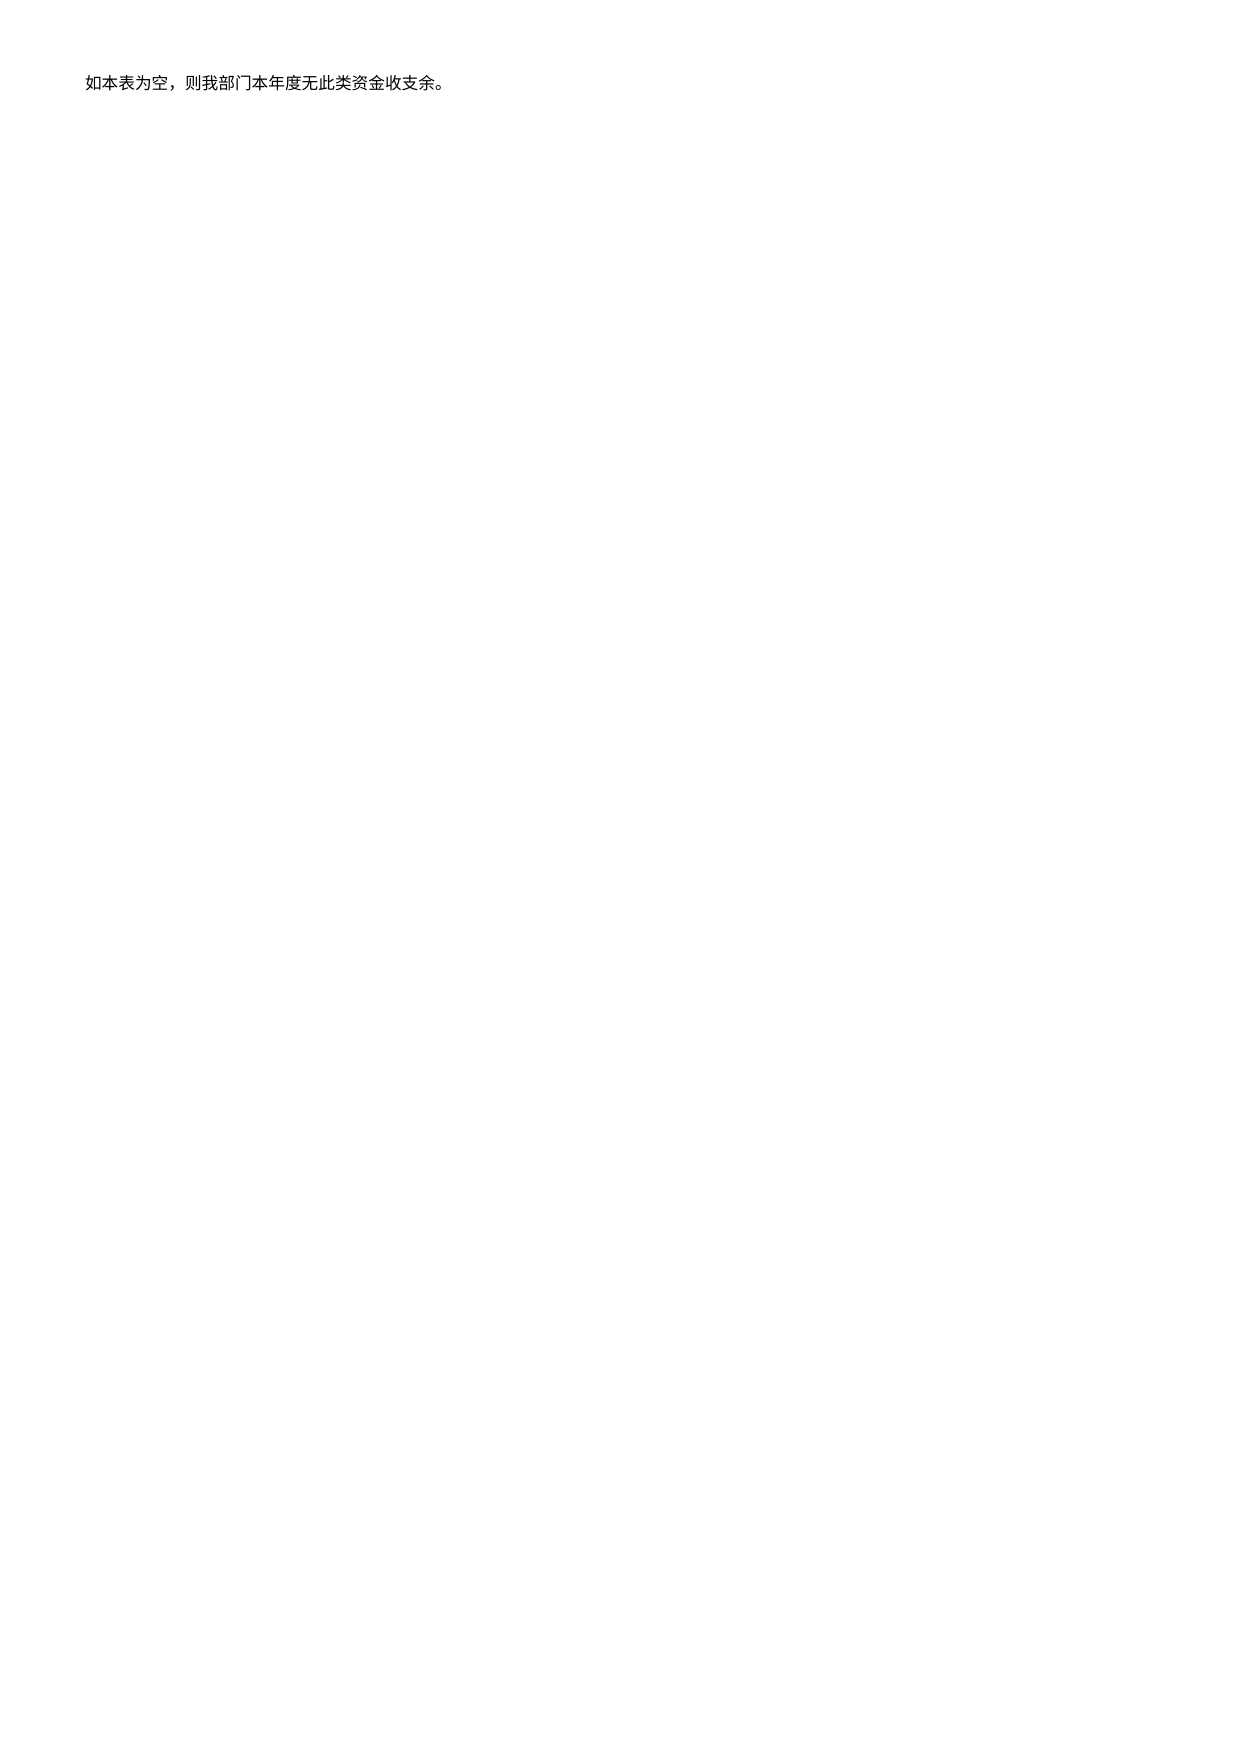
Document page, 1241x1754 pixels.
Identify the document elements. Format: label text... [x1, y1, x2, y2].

table_cell 如本表为空，则我部门本年度无此类资金收支余。 [60, 65, 1181, 99]
